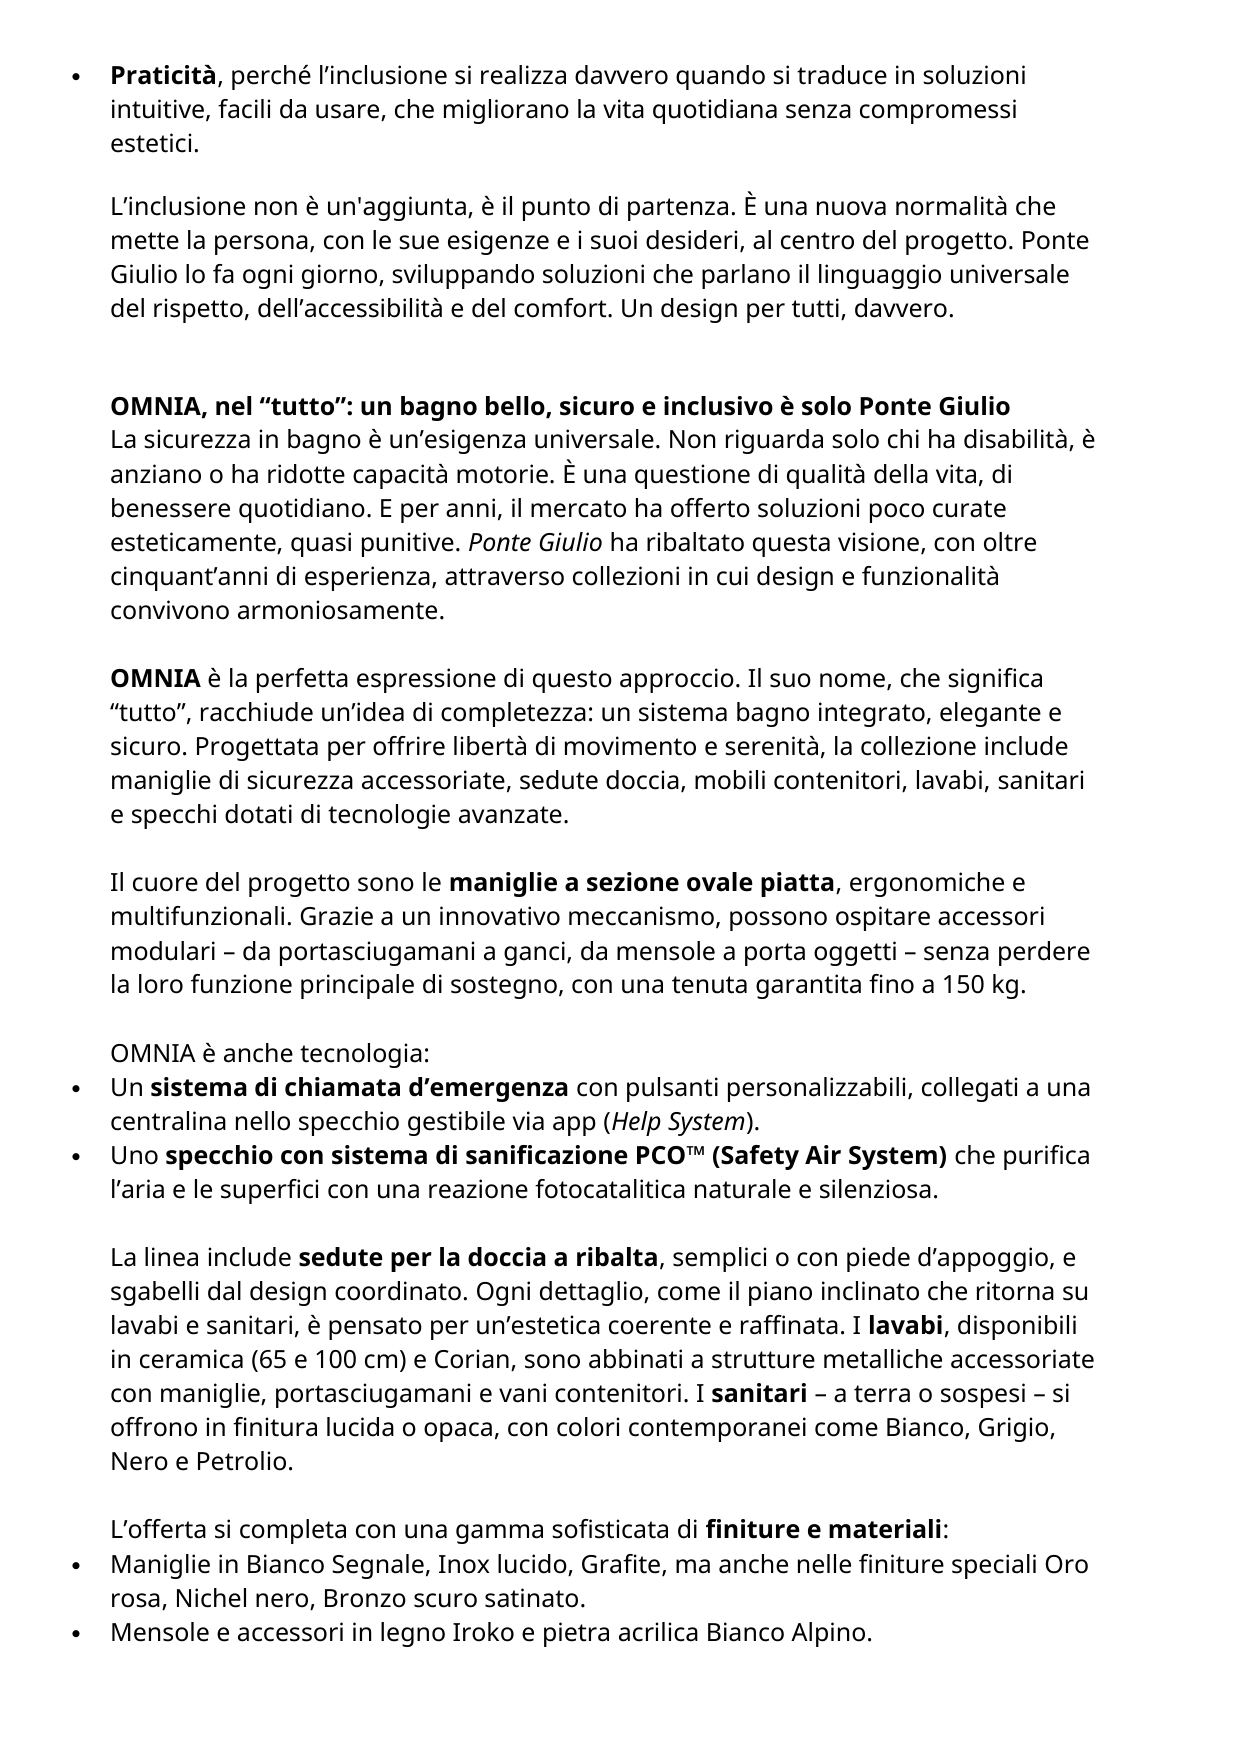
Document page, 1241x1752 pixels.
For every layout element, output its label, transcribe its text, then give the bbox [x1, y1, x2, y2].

text La sicurezza in bagno è un’esigenza universale. Non riguarda solo chi ha disabilità, è anziano o ha ridotte capacità motorie. È una questione di qualità della vita, di benessere quotidiano. E per anni, il mercato ha offerto soluzioni poco curate esteticamente, quasi punitive. Ponte Giulio ha ribaltato questa visione, con oltre cinquant’anni di esperienza, attraverso collezioni in cui design e funzionalità convivono armoniosamente. [110, 422, 1103, 627]
text L’inclusione non è un'aggiunta, è il punto di partenza. È una nuova normalità che mette la persona, con le sue esigenze e i suoi desideri, al centro del progetto. Ponte Giulio lo fa ogni giorno, sviluppando soluzioni che parlano il linguaggio universale del rispetto, dell’accessibilità e del comfort. Un design per tutti, davvero. [110, 189, 1103, 325]
text OMNIA è la perfetta espressione di questo approccio. Il suo nome, che significa “tutto”, racchiude un’idea di completezza: un sistema bagno integrato, elegante e sicuro. Progettata per offrire libertà di movimento e serenità, la collezione include maniglie di sicurezza accessoriate, sedute doccia, mobili contenitori, lavabi, sanitari e specchi dotati di tecnologie avanzate. [110, 661, 1103, 831]
text La linea include sedute per la doccia a ribalta, semplici o con piede d’appoggio, e sgabelli dal design coordinato. Ogni dettaglio, come il piano inclinato che ritorna su lavabi e sanitari, è pensato per un’estetica coerente e raffinata. I lavabi, disponibili in ceramica (65 e 100 cm) e Corian, sono abbinati a strutture metalliche accessoriate con maniglie, portasciugamani e vani contenitori. I sanitari – a terra o sospesi – si offrono in finitura lucida o opaca, con colori contemporanei come Bianco, Grigio, Nero e Petrolio. [110, 1240, 1103, 1478]
list Un sistema di chiamata d’emergenza con pulsanti personalizzabili, collegati a una centralina nello specchio gestibile via app (Help System). [72, 1069, 1103, 1137]
text L’offerta si completa con una gamma sofisticata di finiture e materiali: [110, 1512, 1103, 1546]
list Maniglie in Bianco Segnale, Inox lucido, Grafite, ma anche nelle finiture speciali Oro rosa, Nichel nero, Bronzo scuro satinato. [72, 1546, 1103, 1614]
subtitle OMNIA, nel “tutto”: un bagno bello, sicuro e inclusivo è solo Ponte Giulio [110, 388, 1103, 422]
list Mensole e accessori in legno Iroko e pietra acrilica Bianco Alpino. [72, 1614, 1103, 1648]
text Il cuore del progetto sono le maniglie a sezione ovale piatta, ergonomiche e multifunzionali. Grazie a un innovativo meccanismo, possono ospitare accessori modulari – da portasciugamani a ganci, da mensole a porta oggetti – senza perdere la loro funzione principale di sostegno, con una tenuta garantita fino a 150 kg. [110, 865, 1103, 1001]
list Praticità, perché l’inclusione si realizza davvero quando si traduce in soluzioni intuitive, facili da usare, che migliorano la vita quotidiana senza compromessi estetici. [72, 57, 1114, 159]
text OMNIA è anche tecnologia: [110, 1035, 1103, 1069]
list Uno specchio con sistema di sanificazione PCO™ (Safety Air System) che purifica l’aria e le superfici con una reazione fotocatalitica naturale e silenziosa. [72, 1137, 1103, 1206]
